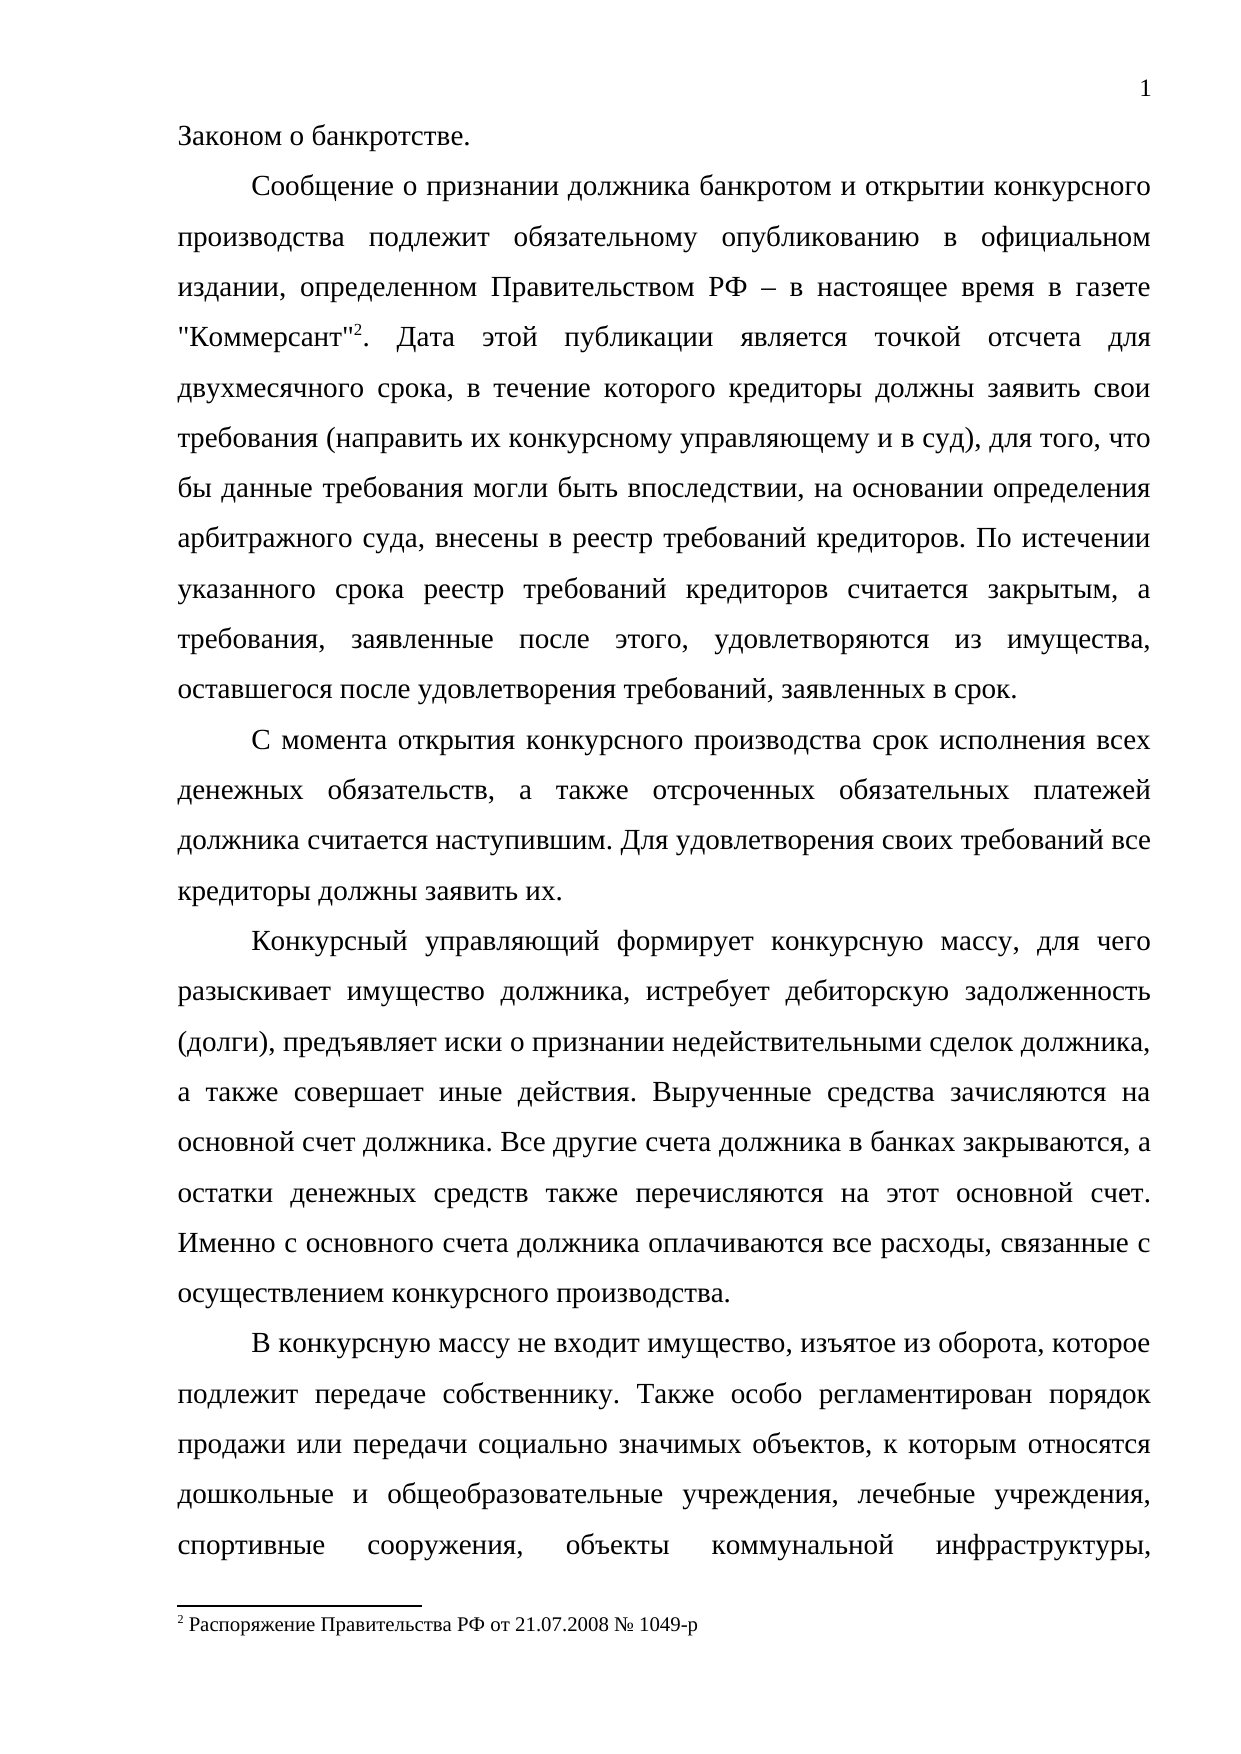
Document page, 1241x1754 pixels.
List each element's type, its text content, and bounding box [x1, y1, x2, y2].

text С момента открытия конкурсного производства срок исполнения всех денежных обязательств, а также отсроченных обязательных платежей должника считается наступившим. Для удовлетворения своих требований все кредиторы должны заявить их. [177, 722, 1152, 906]
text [177, 1326, 1152, 1560]
text Конкурсный управляющий формирует конкурсную массу, для чего разыскивает имущество должника, истребует дебиторскую задолженность (долги), предъявляет иски о признании недействительными сделок должника, а также совершает иные действия. Вырученные средства зачисляются на основной счет должника. Все другие счета должника в банках закрываются, а остатки денежных средств также перечисляются на этот основной счет. Именно с основного счета должника оплачиваются все расходы, связанные с осуществлением конкурсного производства. [177, 923, 1152, 1309]
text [177, 118, 1152, 152]
text Сообщение о признании должника банкротом и открытии конкурсного производства подлежит обязательному опубликованию в официальном издании, определенном Правительством РФ – в настоящее время в газете "Коммерсант". Дата этой публикации является точкой отсчета для двухмесячного срока, в течение которого кредиторы должны заявить свои требования (направить их конкурсному управляющему и в суд), для того, что бы данные требования могли быть впоследствии, на основании определения арбитражного суда, внесены в реестр требований кредиторов. По истечении указанного срока реестр требований кредиторов считается закрытым, а требования, заявленные после этого, удовлетворяются из имущества, оставшегося после удовлетворения требований, заявленных в срок. [177, 168, 1152, 705]
